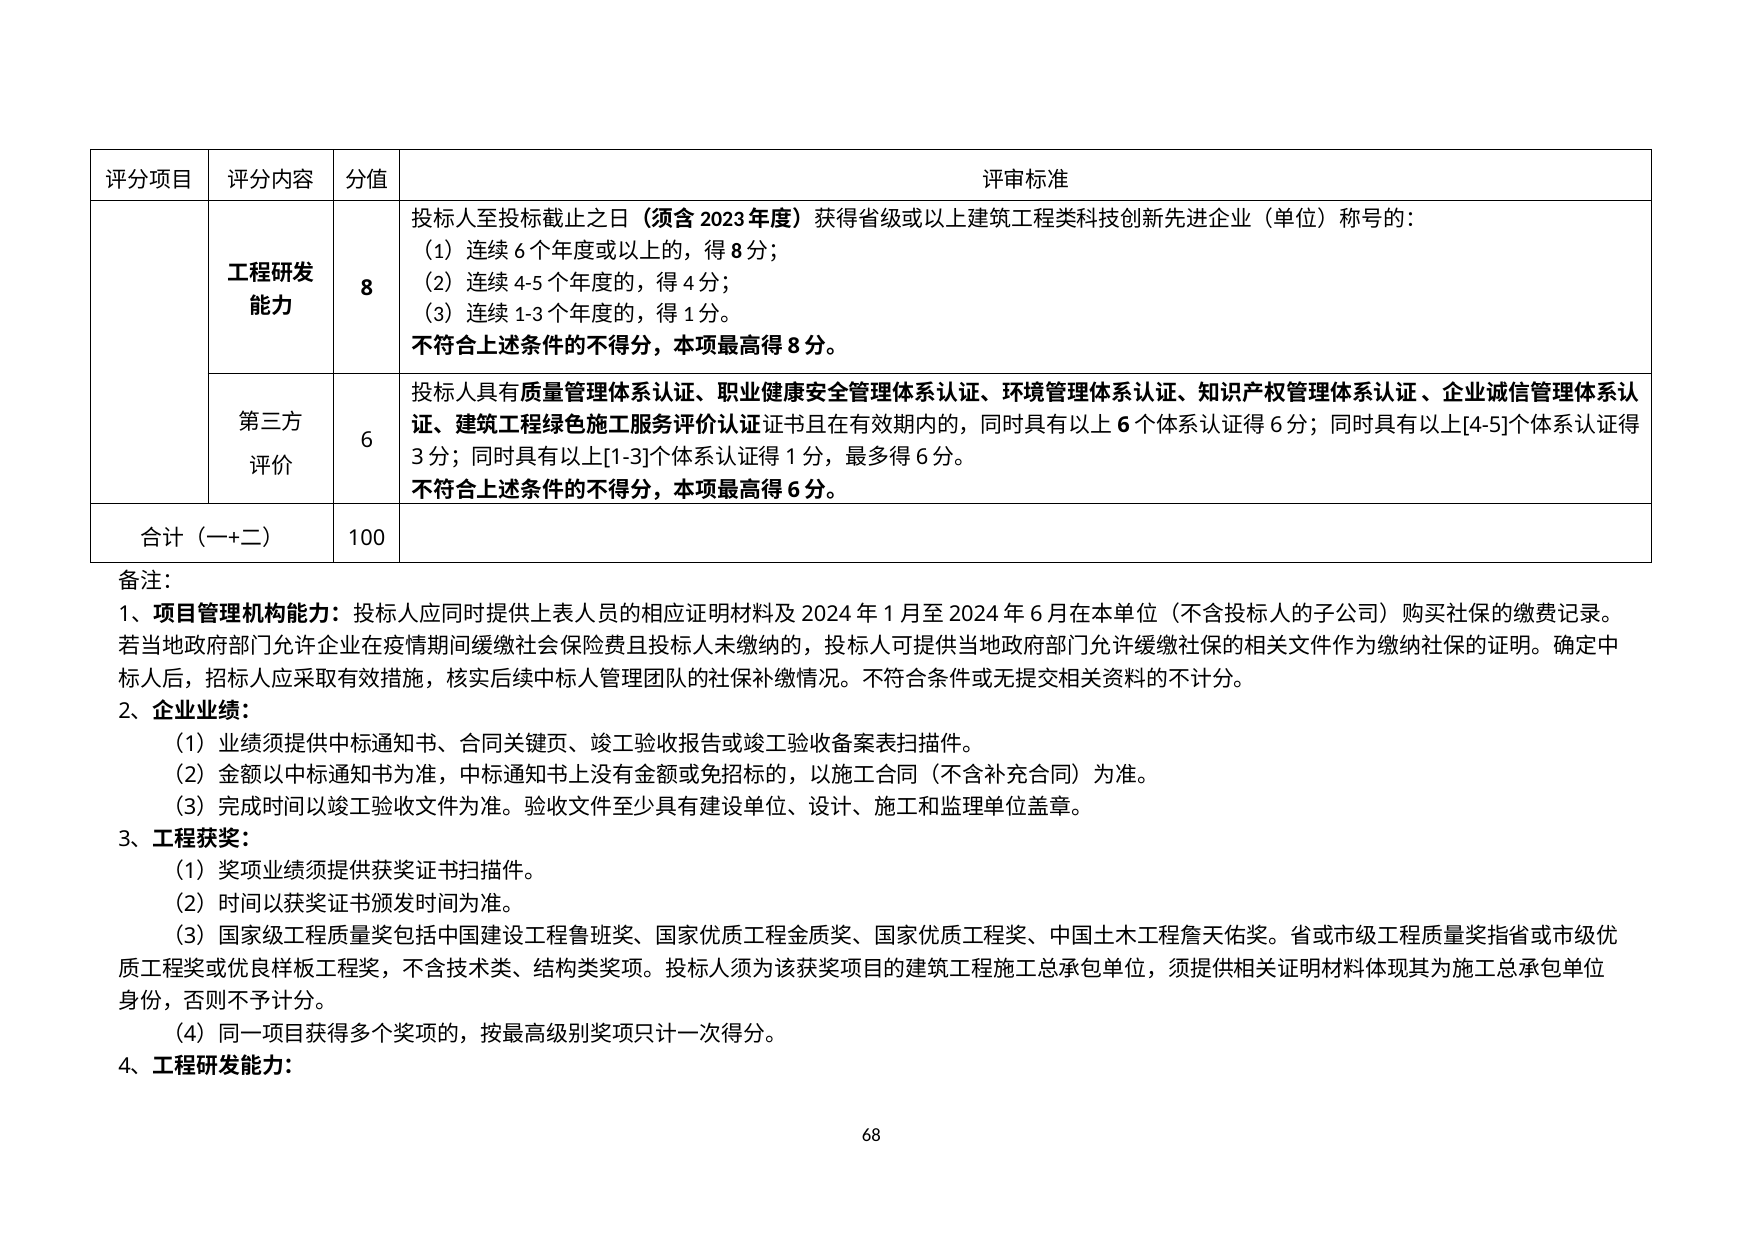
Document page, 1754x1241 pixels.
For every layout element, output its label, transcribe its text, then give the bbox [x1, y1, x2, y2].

table_cell 8 [334, 201, 399, 373]
text （3）国家级工程质量奖包括中国建设工程鲁班奖、国家优质工程金质奖、国家优质工程奖、中国土木工程詹天佑奖。省或市级工程质量奖指省或市级优质工程奖或优良样板工程奖，不含技术类、结构类奖项。投标人须为该获奖项目的建筑工程施工总承包单位，须提供相关证明材料体现其为施工总承包单位身份，否则不予计分。 [118, 918, 1624, 1015]
text （2）时间以获奖证书颁发时间为准。 [118, 885, 1624, 918]
table_cell 投标人至投标截止之日（须含2023年度）获得省级或以上建筑工程类科技创新先进企业（单位）称号的： （1）连续6个年度或以上的，得8分； （2）连续4-5个年度的，得4分； （3）连续1-3个年度的，得1分。 不符合上述条件的不得分，本项最高得8分。 [400, 201, 1651, 373]
text （2）金额以中标通知书为准，中标通知书上没有金额或免招标的，以施工合同（不含补充合同）为准。 [118, 757, 1624, 789]
table_header 评审标准 [400, 150, 1651, 200]
text 2、企业业绩： [118, 693, 1624, 726]
table_header 分值 [334, 150, 399, 200]
table_cell 合计（一+二） [91, 504, 333, 562]
text （1）业绩须提供中标通知书、合同关键页、竣工验收报告或竣工验收备案表扫描件。 [118, 726, 1624, 757]
table_cell 6 [334, 374, 399, 503]
text 备注： [118, 563, 1624, 596]
text 1、项目管理机构能力：投标人应同时提供上表人员的相应证明材料及2024年1月至2024年6月在本单位（不含投标人的子公司）购买社保的缴费记录。若当地政府部门允许企业在疫情期间缓缴社会保险费且投标人未缴纳的，投标人可提供当地政府部门允许缓缴社保的相关文件作为缴纳社保的证明。确定中标人后，招标人应采取有效措施，核实后续中标人管理团队的社保补缴情况。不符合条件或无提交相关资料的不计分。 [118, 596, 1624, 693]
table_header 评分项目 [91, 150, 208, 200]
table_cell [400, 504, 1651, 562]
text （4）同一项目获得多个奖项的，按最高级别奖项只计一次得分。 [118, 1015, 1624, 1048]
text 4、工程研发能力： [118, 1048, 1624, 1079]
text （1）奖项业绩须提供获奖证书扫描件。 [118, 853, 1624, 885]
table_cell 工程研发能力 [209, 201, 333, 373]
table_header 评分内容 [209, 150, 333, 200]
text 3、工程获奖： [118, 821, 1624, 853]
table_cell 100 [334, 504, 399, 562]
text （3）完成时间以竣工验收文件为准。验收文件至少具有建设单位、设计、施工和监理单位盖章。 [118, 789, 1624, 821]
table_cell 投标人具有质量管理体系认证、职业健康安全管理体系认证、环境管理体系认证、知识产权管理体系认证、企业诚信管理体系认证、建筑工程绿色施工服务评价认证证书且在有效期内的，同时具有以上6个体系认证得6分；同时具有以上[4-5]个体系认证得3分；同时具有以上[1-3]个体系认证得1分，最多得6分。 不符合上述条件的不得分，本项最高得6分。 [400, 374, 1651, 503]
table_cell 第三方 评价 [209, 374, 333, 503]
